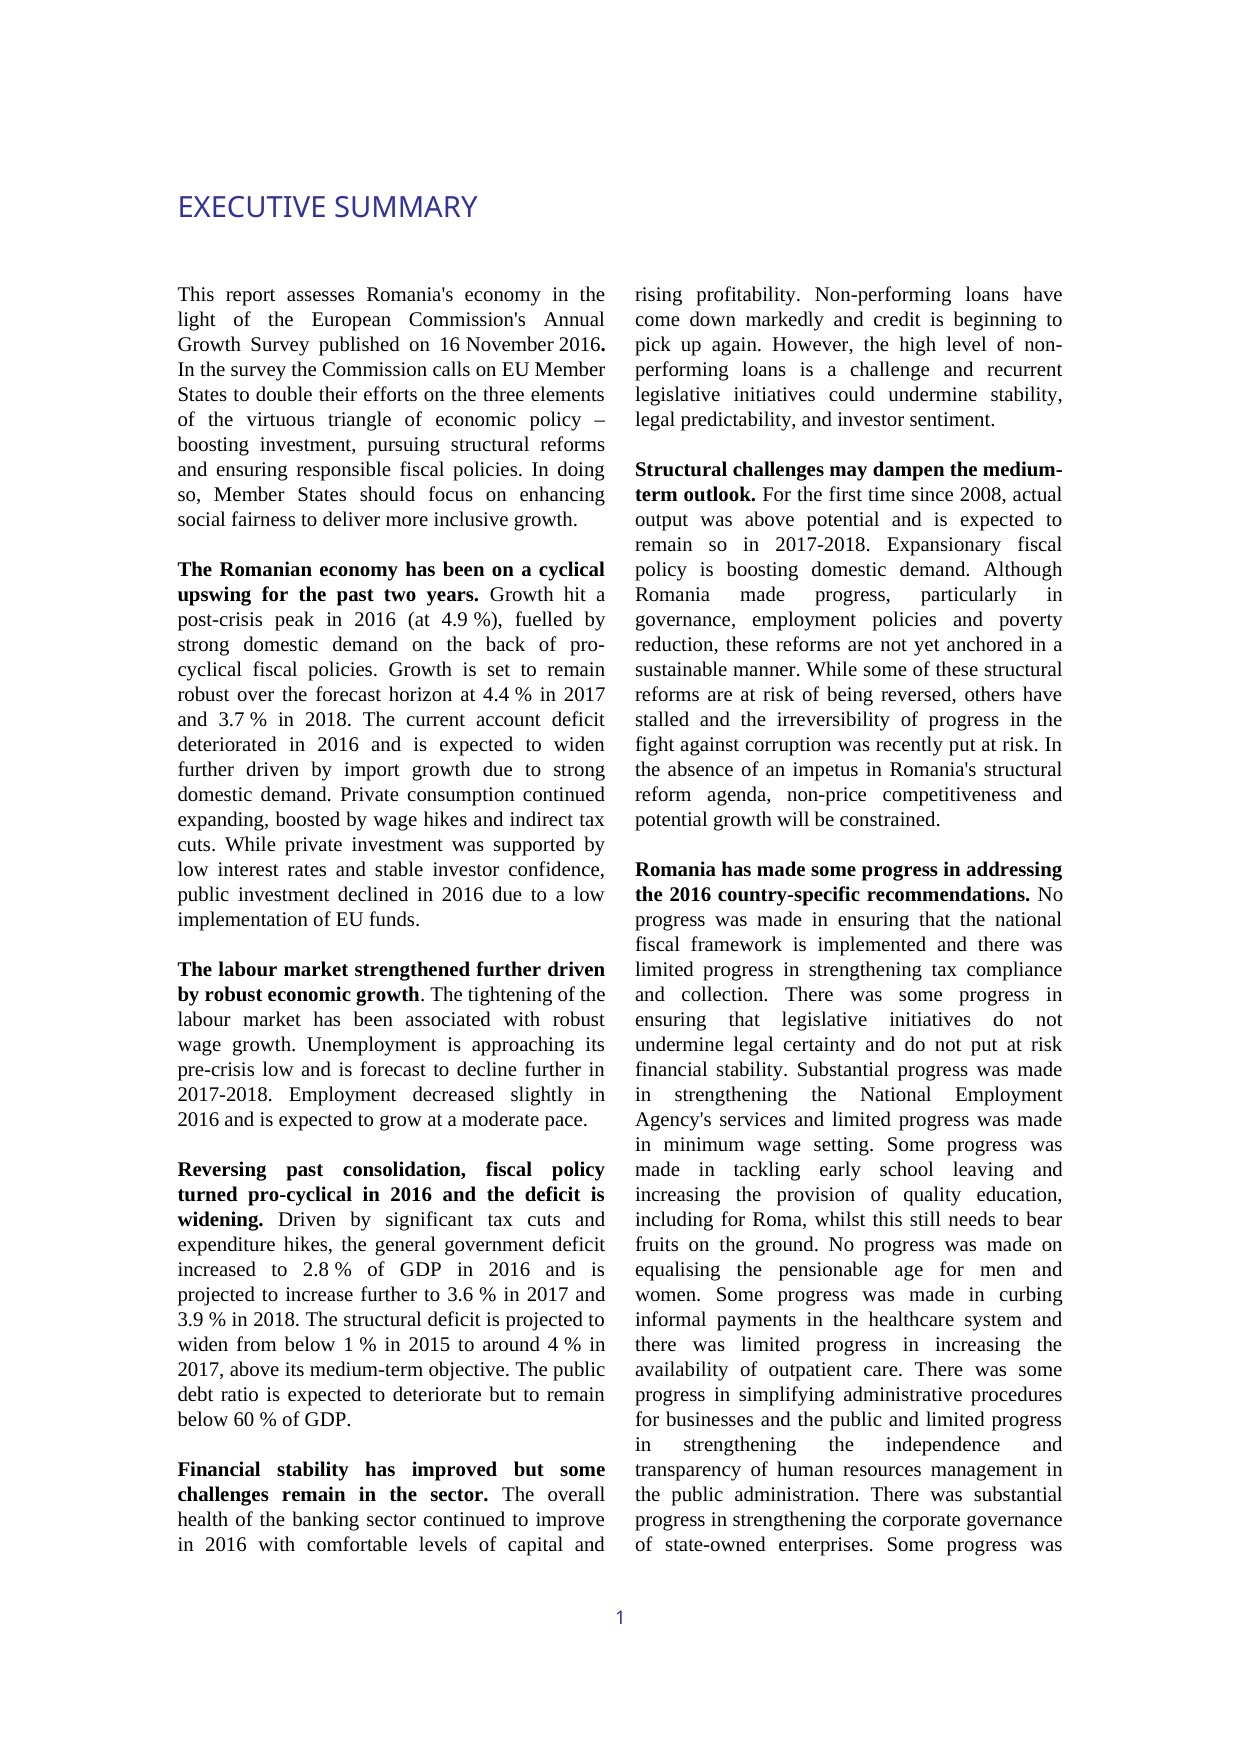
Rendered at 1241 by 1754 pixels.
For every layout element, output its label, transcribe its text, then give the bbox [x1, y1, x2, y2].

text The Romanian economy has been on a cyclical upswing for the past two years. Growth hit a post-crisis peak in 2016 (at 4.9 %), fuelled by strong domestic demand on the back of pro-cyclical fiscal policies. Growth is set to remain robust over the forecast horizon at 4.4 % in 2017 and 3.7 % in 2018. The current account deficit deteriorated in 2016 and is expected to widen further driven by import growth due to strong domestic demand. Private consumption continued expanding, boosted by wage hikes and indirect tax cuts. While private investment was supported by low interest rates and stable investor confidence, public investment declined in 2016 due to a low implementation of EU funds. [177, 556, 605, 931]
text Financial stability has improved but some challenges remain in the sector. The overall health of the banking sector continued to improve in 2016 with comfortable levels of capital and rising profitability. Non-performing loans have come down markedly and credit is beginning to pick up again. However, the high level of non-performing loans is a challenge and recurrent legislative initiatives could undermine stability, legal predictability, and investor sentiment. [635, 281, 1063, 431]
text Structural challenges may dampen the medium-term outlook. For the first time since 2008, actual output was above potential and is expected to remain so in 2017-2018. Expansionary fiscal policy is boosting domestic demand. Although Romania made progress, particularly in governance, employment policies and poverty reduction, these reforms are not yet anchored in a sustainable manner. While some of these structural reforms are at risk of being reversed, others have stalled and the irreversibility of progress in the fight against corruption was recently put at risk. In the absence of an impetus in Romania's structural reform agenda, non-price competitiveness and potential growth will be constrained. [635, 456, 1063, 831]
title Executive summary [177, 186, 1063, 226]
text Reversing past consolidation, fiscal policy turned pro-cyclical in 2016 and the deficit is widening. Driven by significant tax cuts and expenditure hikes, the general government deficit increased to 2.8 % of GDP in 2016 and is projected to increase further to 3.6 % in 2017 and 3.9 % in 2018. The structural deficit is projected to widen from below 1 % in 2015 to around 4 % in 2017, above its medium-term objective. The public debt ratio is expected to deteriorate but to remain below 60 % of GDP. [177, 1156, 605, 1431]
text Financial stability has improved but some challenges remain in the sector. The overall health of the banking sector continued to improve in 2016 with comfortable levels of capital and rising profitability. Non-performing loans have come down markedly and credit is beginning to pick up again. However, the high level of non-performing loans is a challenge and recurrent legislative initiatives could undermine stability, legal predictability, and investor sentiment. [177, 1456, 605, 1556]
text This report assesses Romania's economy in the light of the European Commission's Annual Growth Survey published on 16 November 2016. In the survey the Commission calls on EU Member States to double their efforts on the three elements of the virtuous triangle of economic policy – boosting investment, pursuing structural reforms and ensuring responsible fiscal policies. In doing so, Member States should focus on enhancing social fairness to deliver more inclusive growth. [177, 281, 605, 531]
text The labour market strengthened further driven by robust economic growth. The tightening of the labour market has been associated with robust wage growth. Unemployment is approaching its pre-crisis low and is forecast to decline further in 2017-2018. Employment decreased slightly in 2016 and is expected to grow at a moderate pace. [177, 956, 605, 1131]
